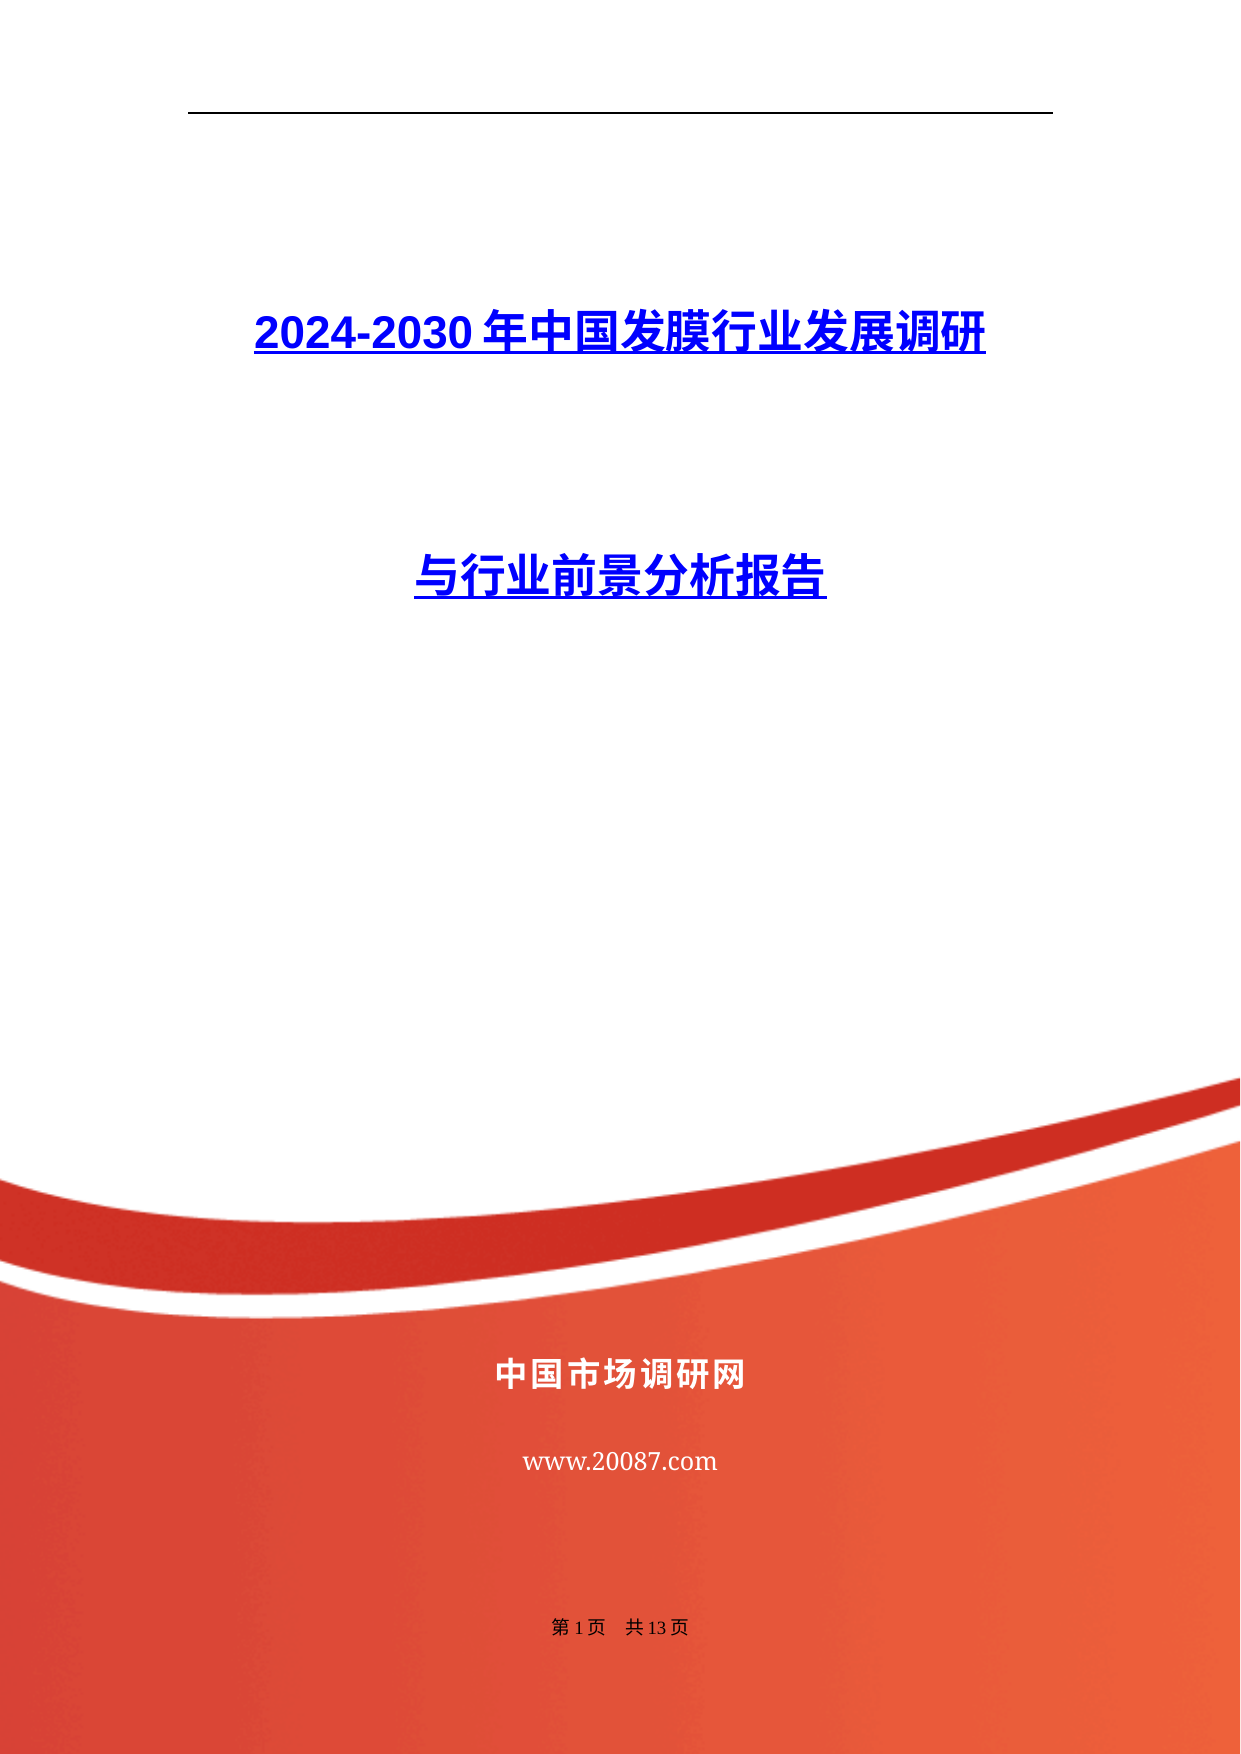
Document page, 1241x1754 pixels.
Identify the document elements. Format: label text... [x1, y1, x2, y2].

text www.20087.com [187, 1428, 1053, 1493]
table_header 2024-2030年中国发膜行业发展调研与行业前景分析报告 [188, 207, 1053, 773]
picture [0, 1006, 1241, 1754]
subtitle 中国市场调研网 [187, 1339, 1053, 1404]
